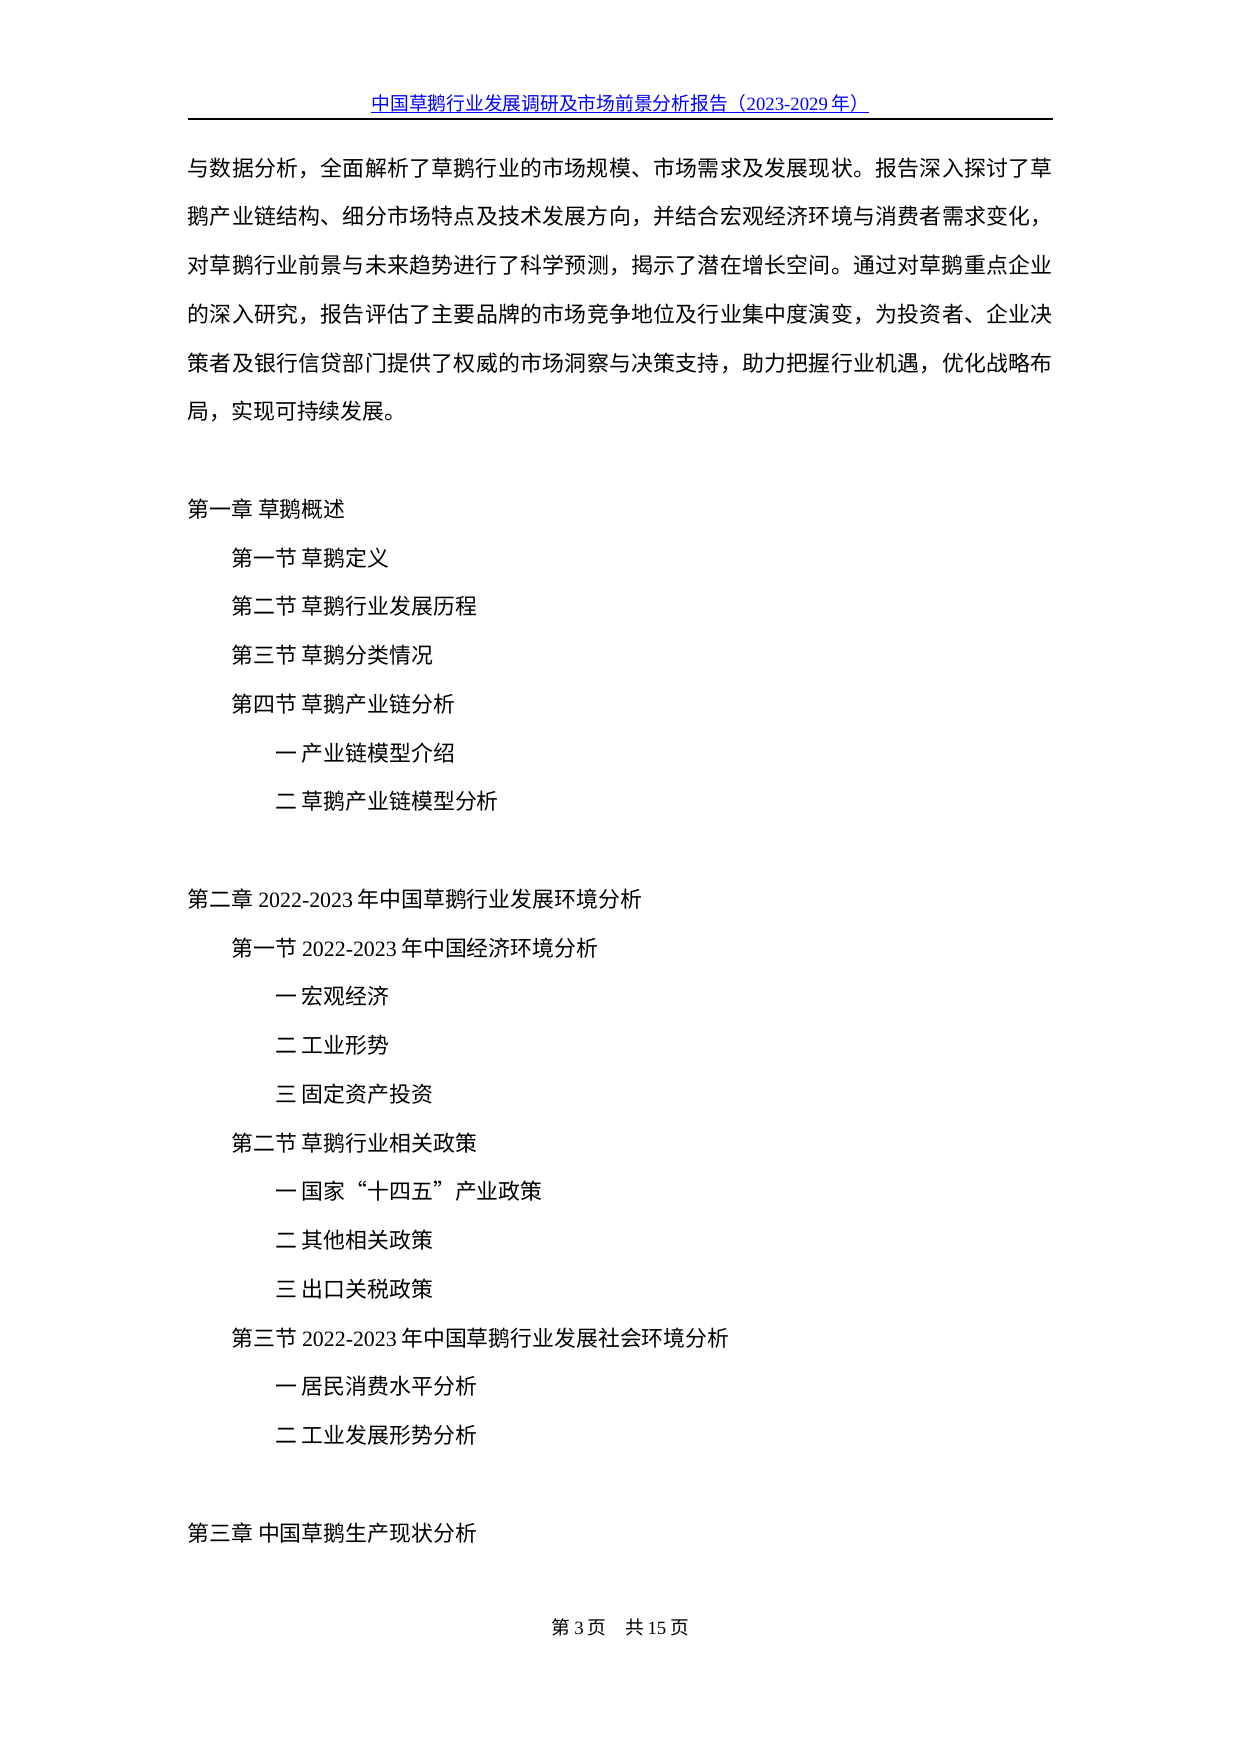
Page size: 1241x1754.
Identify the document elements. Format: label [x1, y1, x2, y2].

text [187, 150, 1053, 1548]
